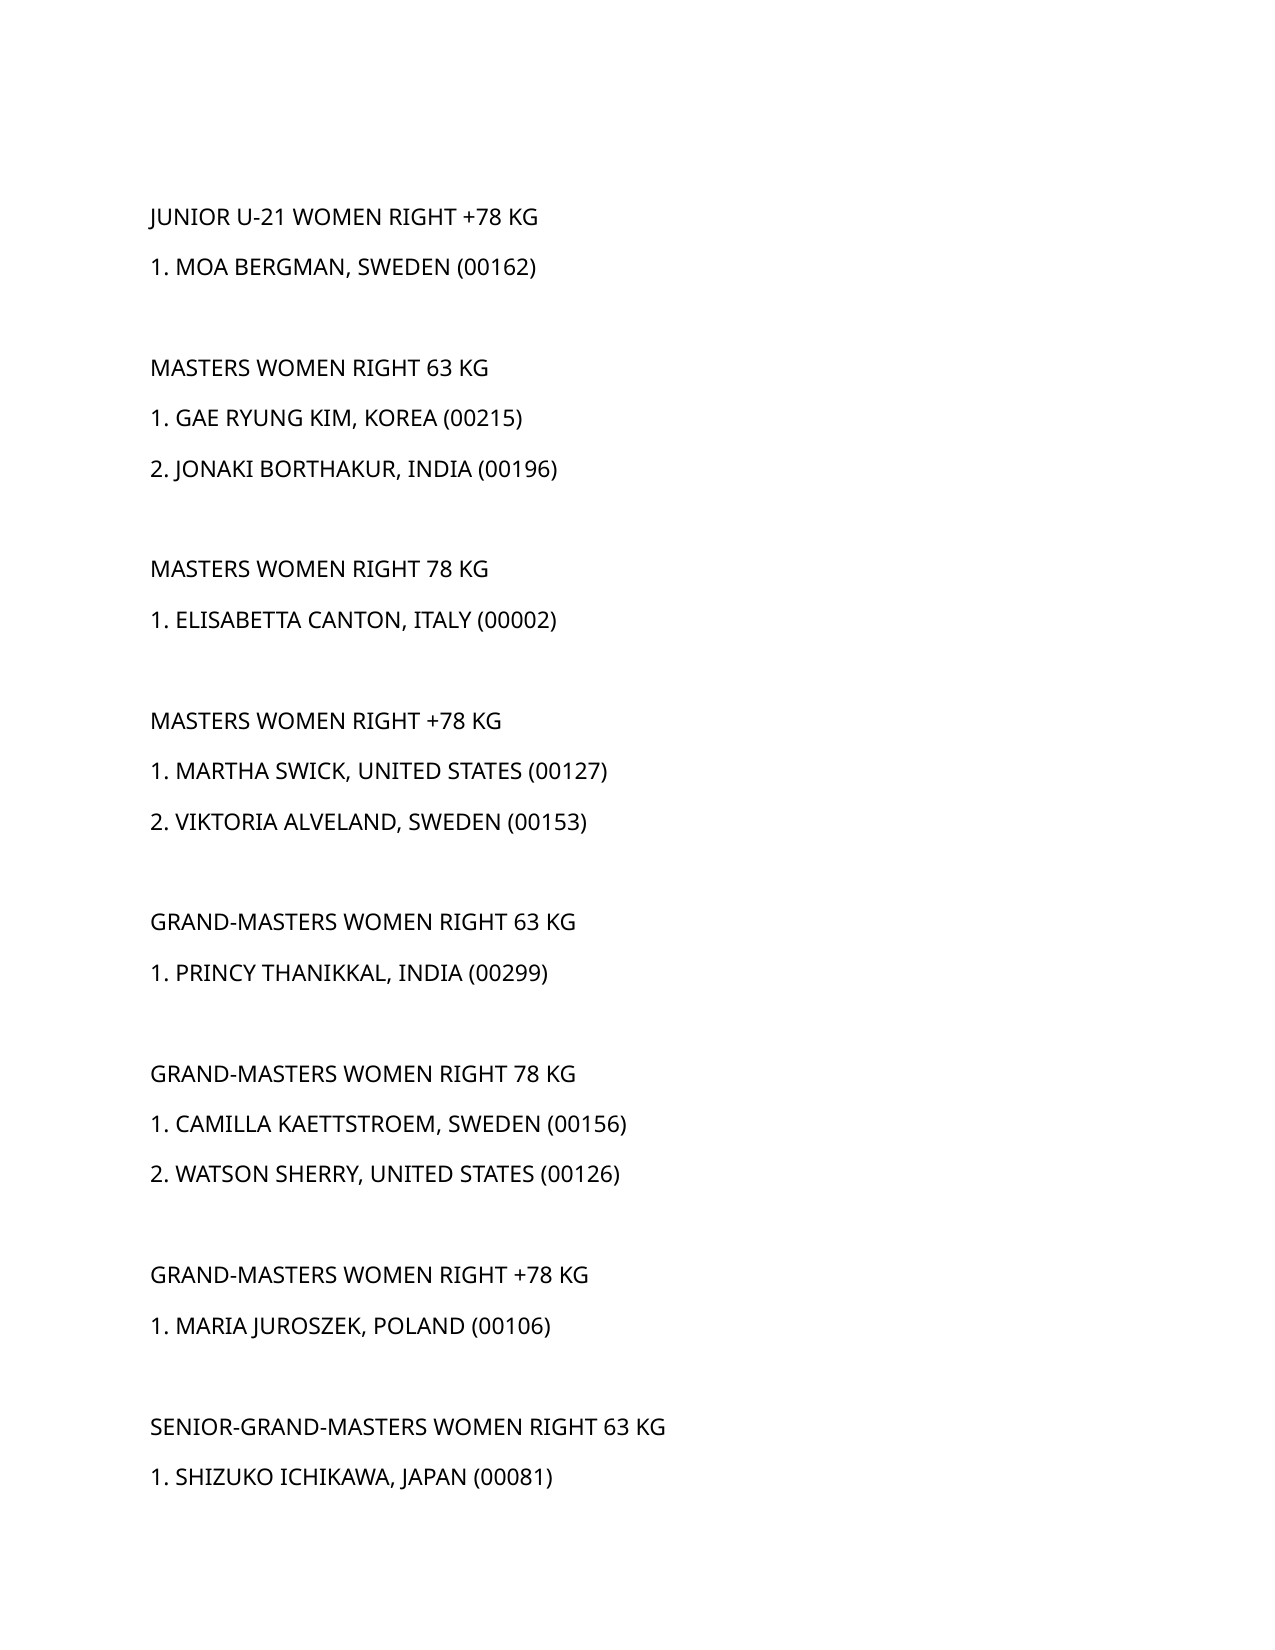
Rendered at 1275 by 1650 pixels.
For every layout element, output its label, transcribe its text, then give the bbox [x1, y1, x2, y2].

text MASTERS WOMEN RIGHT +78 KG [150, 704, 1125, 736]
text 2. VIKTORIA ALVELAND, SWEDEN (00153) [150, 805, 1125, 837]
text 1. MARIA JUROSZEK, POLAND (00106) [150, 1309, 1125, 1341]
text 1. SHIZUKO ICHIKAWA, JAPAN (00081) [150, 1461, 1125, 1492]
text 1. MOA BERGMAN, SWEDEN (00162) [150, 251, 1125, 282]
text 1. CAMILLA KAETTSTROEM, SWEDEN (00156) [150, 1108, 1125, 1139]
text 2. JONAKI BORTHAKUR, INDIA (00196) [150, 452, 1125, 484]
text 1. MARTHA SWICK, UNITED STATES (00127) [150, 755, 1125, 786]
text JUNIOR U-21 WOMEN RIGHT +78 KG [150, 200, 1125, 232]
text GRAND-MASTERS WOMEN RIGHT +78 KG [150, 1259, 1125, 1290]
text MASTERS WOMEN RIGHT 63 KG [150, 352, 1125, 383]
text 2. WATSON SHERRY, UNITED STATES (00126) [150, 1158, 1125, 1189]
text 1. PRINCY THANIKKAL, INDIA (00299) [150, 957, 1125, 988]
text SENIOR-GRAND-MASTERS WOMEN RIGHT 63 KG [150, 1410, 1125, 1442]
text 1. ELISABETTA CANTON, ITALY (00002) [150, 604, 1125, 635]
text GRAND-MASTERS WOMEN RIGHT 78 KG [150, 1057, 1125, 1089]
text GRAND-MASTERS WOMEN RIGHT 63 KG [150, 906, 1125, 937]
text MASTERS WOMEN RIGHT 78 KG [150, 553, 1125, 584]
text 1. GAE RYUNG KIM, KOREA (00215) [150, 402, 1125, 433]
